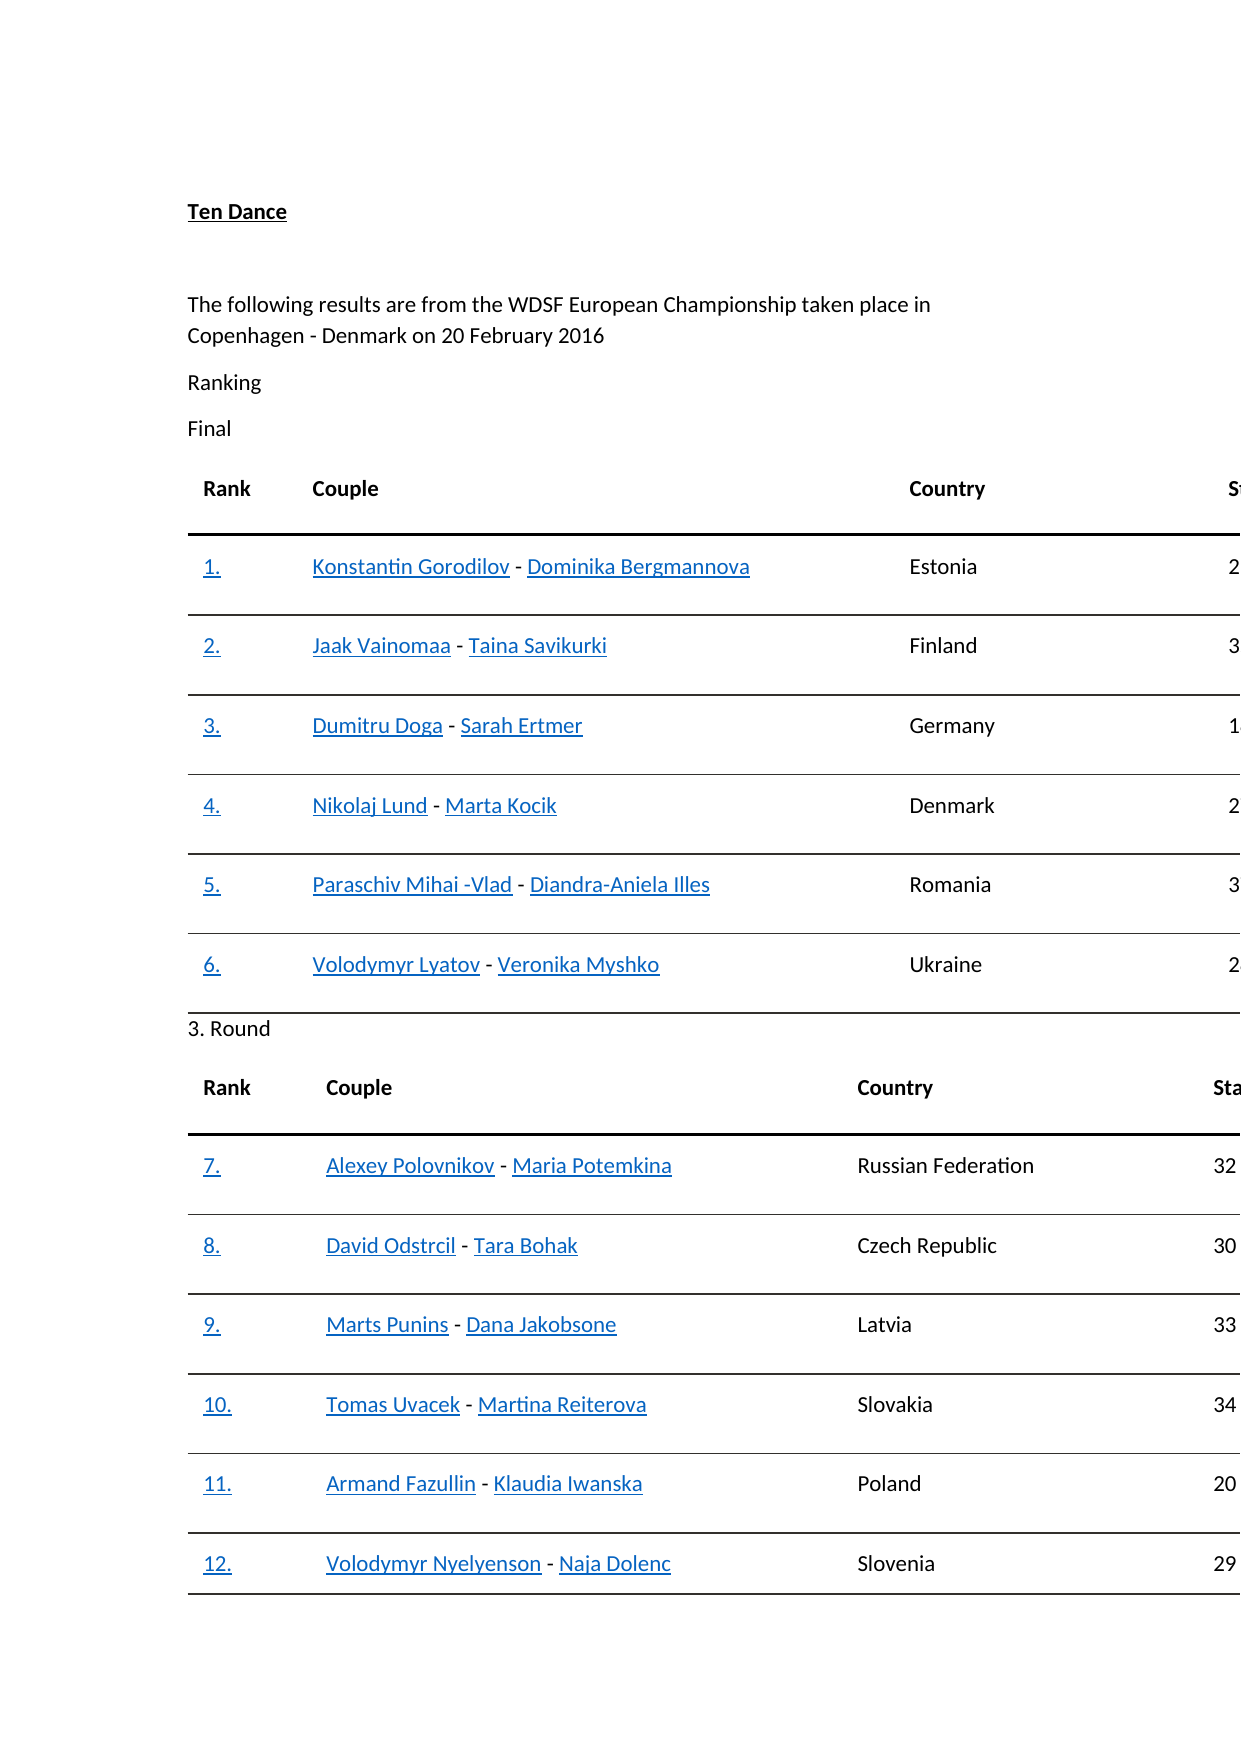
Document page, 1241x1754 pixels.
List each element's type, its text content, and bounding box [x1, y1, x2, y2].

table_cell 18 [1220, 696, 1240, 773]
table_cell 29 [1205, 1534, 1240, 1593]
table_cell 20 [1205, 1454, 1240, 1532]
text The following results are from the WDSF European Championship taken place in Copenhagen - Denmark on 20 February 2016 [187, 291, 1053, 349]
table_header Rank [188, 461, 304, 533]
table_cell 9. [188, 1295, 318, 1373]
table_cell 6. [188, 934, 304, 1012]
table_cell 30 [1205, 1215, 1240, 1293]
table_header Start # [1220, 461, 1240, 533]
table_cell Latvia [850, 1295, 1205, 1373]
table_cell Konstantin Gorodilov - Dominika Bergmannova [305, 536, 902, 614]
table_cell 12. [188, 1534, 318, 1593]
table_cell David Odstrcil - Tara Bohak [318, 1215, 849, 1293]
table_cell Denmark [902, 775, 1220, 853]
table_cell Paraschiv Mihai -Vlad - Diandra-Aniela Illes [305, 855, 902, 933]
table_cell Ukraine [902, 934, 1220, 1012]
table_cell Dumitru Doga - Sarah Ertmer [305, 696, 902, 773]
table_cell Tomas Uvacek - Martina Reiterova [318, 1375, 849, 1452]
table_header Start # [1205, 1061, 1240, 1132]
table_cell Russian Federation [850, 1136, 1205, 1214]
text 3. Round [187, 1014, 1053, 1042]
table_cell Estonia [902, 536, 1220, 614]
table_cell 34 [1205, 1375, 1240, 1452]
table_cell 1. [188, 536, 304, 614]
table_cell Nikolaj Lund - Marta Kocik [305, 775, 902, 853]
text Ten Dance [187, 197, 1053, 225]
table_header Couple [305, 461, 902, 533]
table_cell 8. [188, 1215, 318, 1293]
table_cell 28 [1220, 934, 1240, 1012]
text Ranking [187, 368, 1053, 396]
table_cell Slovenia [850, 1534, 1205, 1593]
table_cell 32 [1205, 1136, 1240, 1214]
table_cell 10. [188, 1375, 318, 1452]
table_cell Volodymyr Lyatov - Veronika Myshko [305, 934, 902, 1012]
table_cell 2. [188, 616, 304, 694]
table_cell Slovakia [850, 1375, 1205, 1452]
table_cell 35 [1220, 616, 1240, 694]
table_header Country [902, 461, 1220, 533]
table_cell Jaak Vainomaa - Taina Savikurki [305, 616, 902, 694]
table_cell 7. [188, 1136, 318, 1214]
table_cell 27 [1220, 775, 1240, 853]
table_cell 3. [188, 696, 304, 773]
table_cell 21 [1220, 536, 1240, 614]
table_cell 5. [188, 855, 304, 933]
table_cell Czech Republic [850, 1215, 1205, 1293]
table_cell Romania [902, 855, 1220, 933]
text Final [187, 414, 1053, 443]
table_header Country [850, 1061, 1205, 1132]
table_cell Germany [902, 696, 1220, 773]
table_header Couple [318, 1061, 849, 1132]
table_cell 33 [1205, 1295, 1240, 1373]
table_cell Volodymyr Nyelyenson - Naja Dolenc [318, 1534, 849, 1593]
table_header Rank [188, 1061, 318, 1132]
table_cell Armand Fazullin - Klaudia Iwanska [318, 1454, 849, 1532]
table_cell Marts Punins - Dana Jakobsone [318, 1295, 849, 1373]
table_cell 37 [1220, 855, 1240, 933]
table_cell 4. [188, 775, 304, 853]
table_cell Alexey Polovnikov - Maria Potemkina [318, 1136, 849, 1214]
table_cell Finland [902, 616, 1220, 694]
table_cell 11. [188, 1454, 318, 1532]
table_cell Poland [850, 1454, 1205, 1532]
